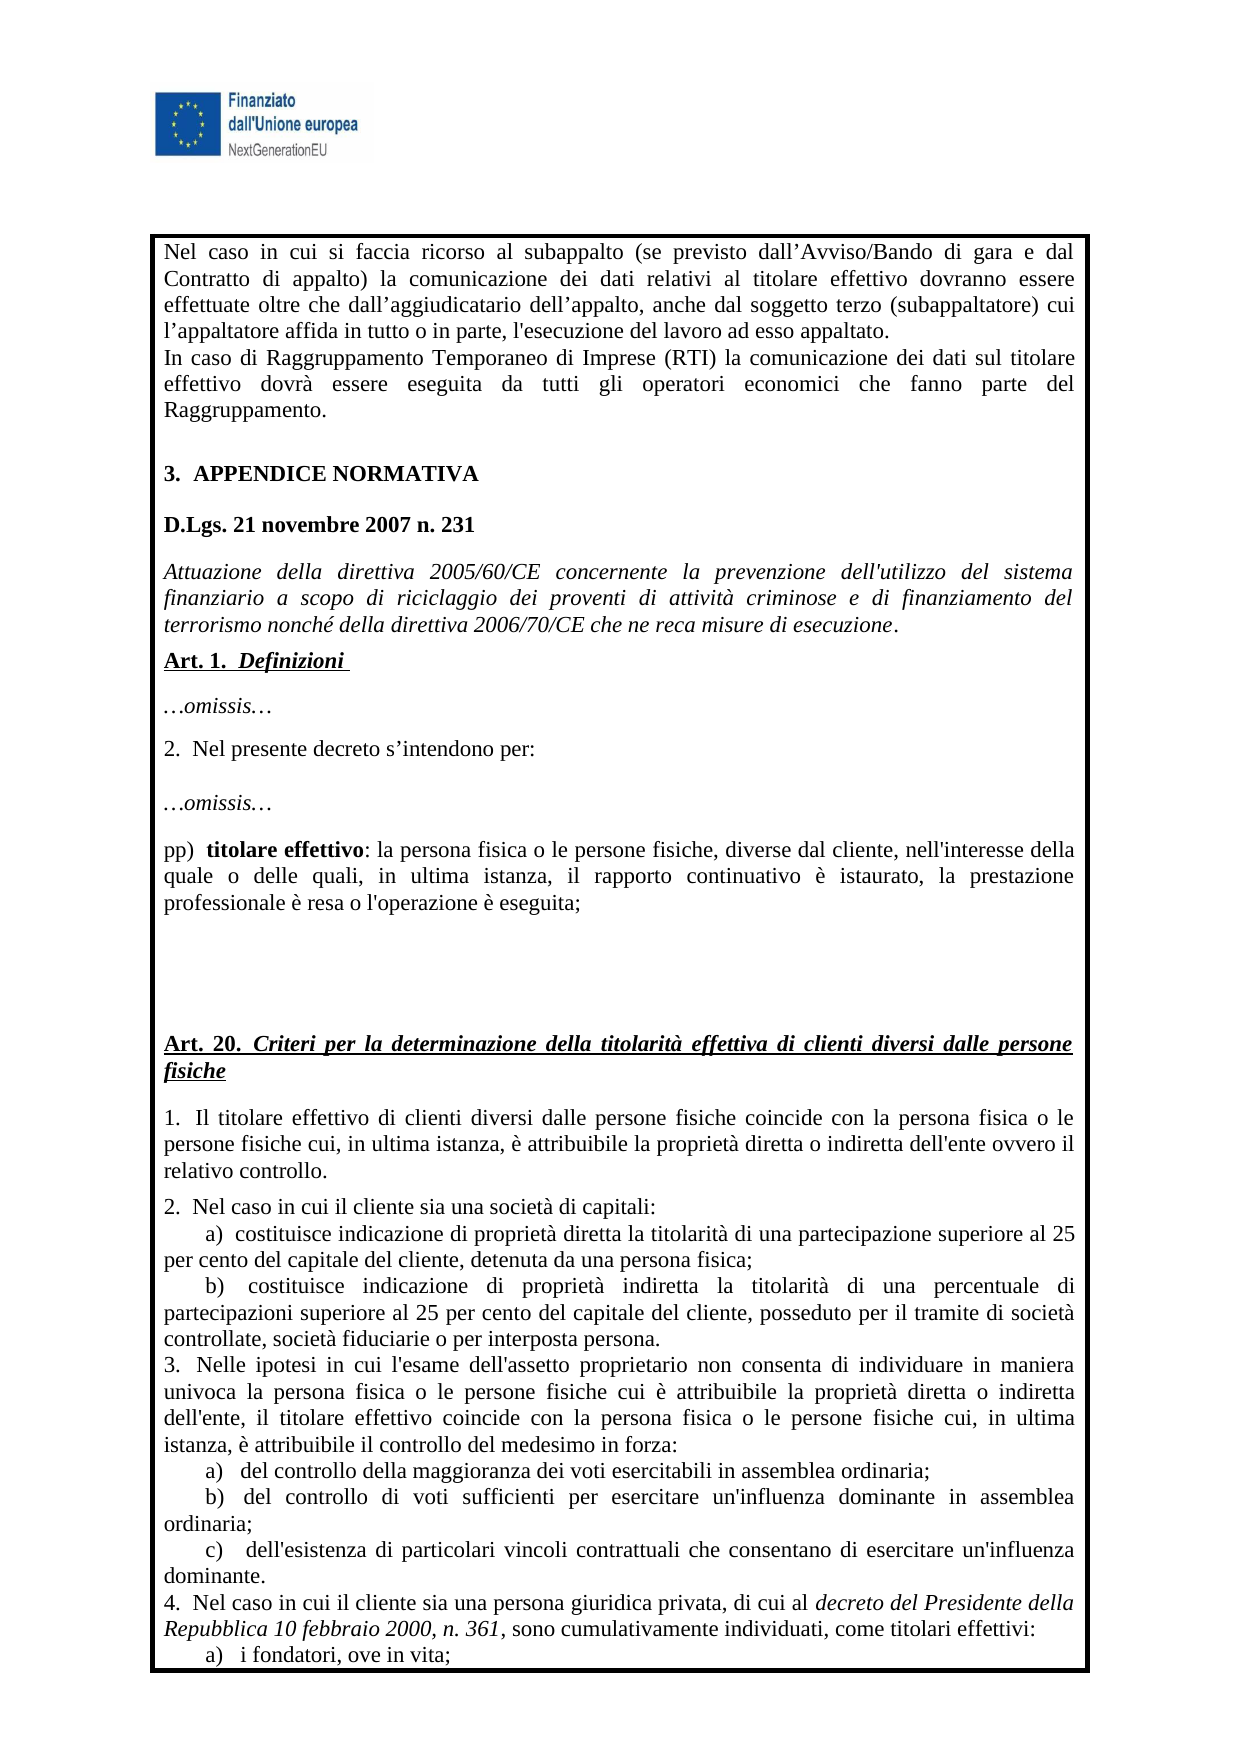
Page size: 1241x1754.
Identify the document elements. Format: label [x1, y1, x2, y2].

table_header [155, 238, 1085, 1668]
